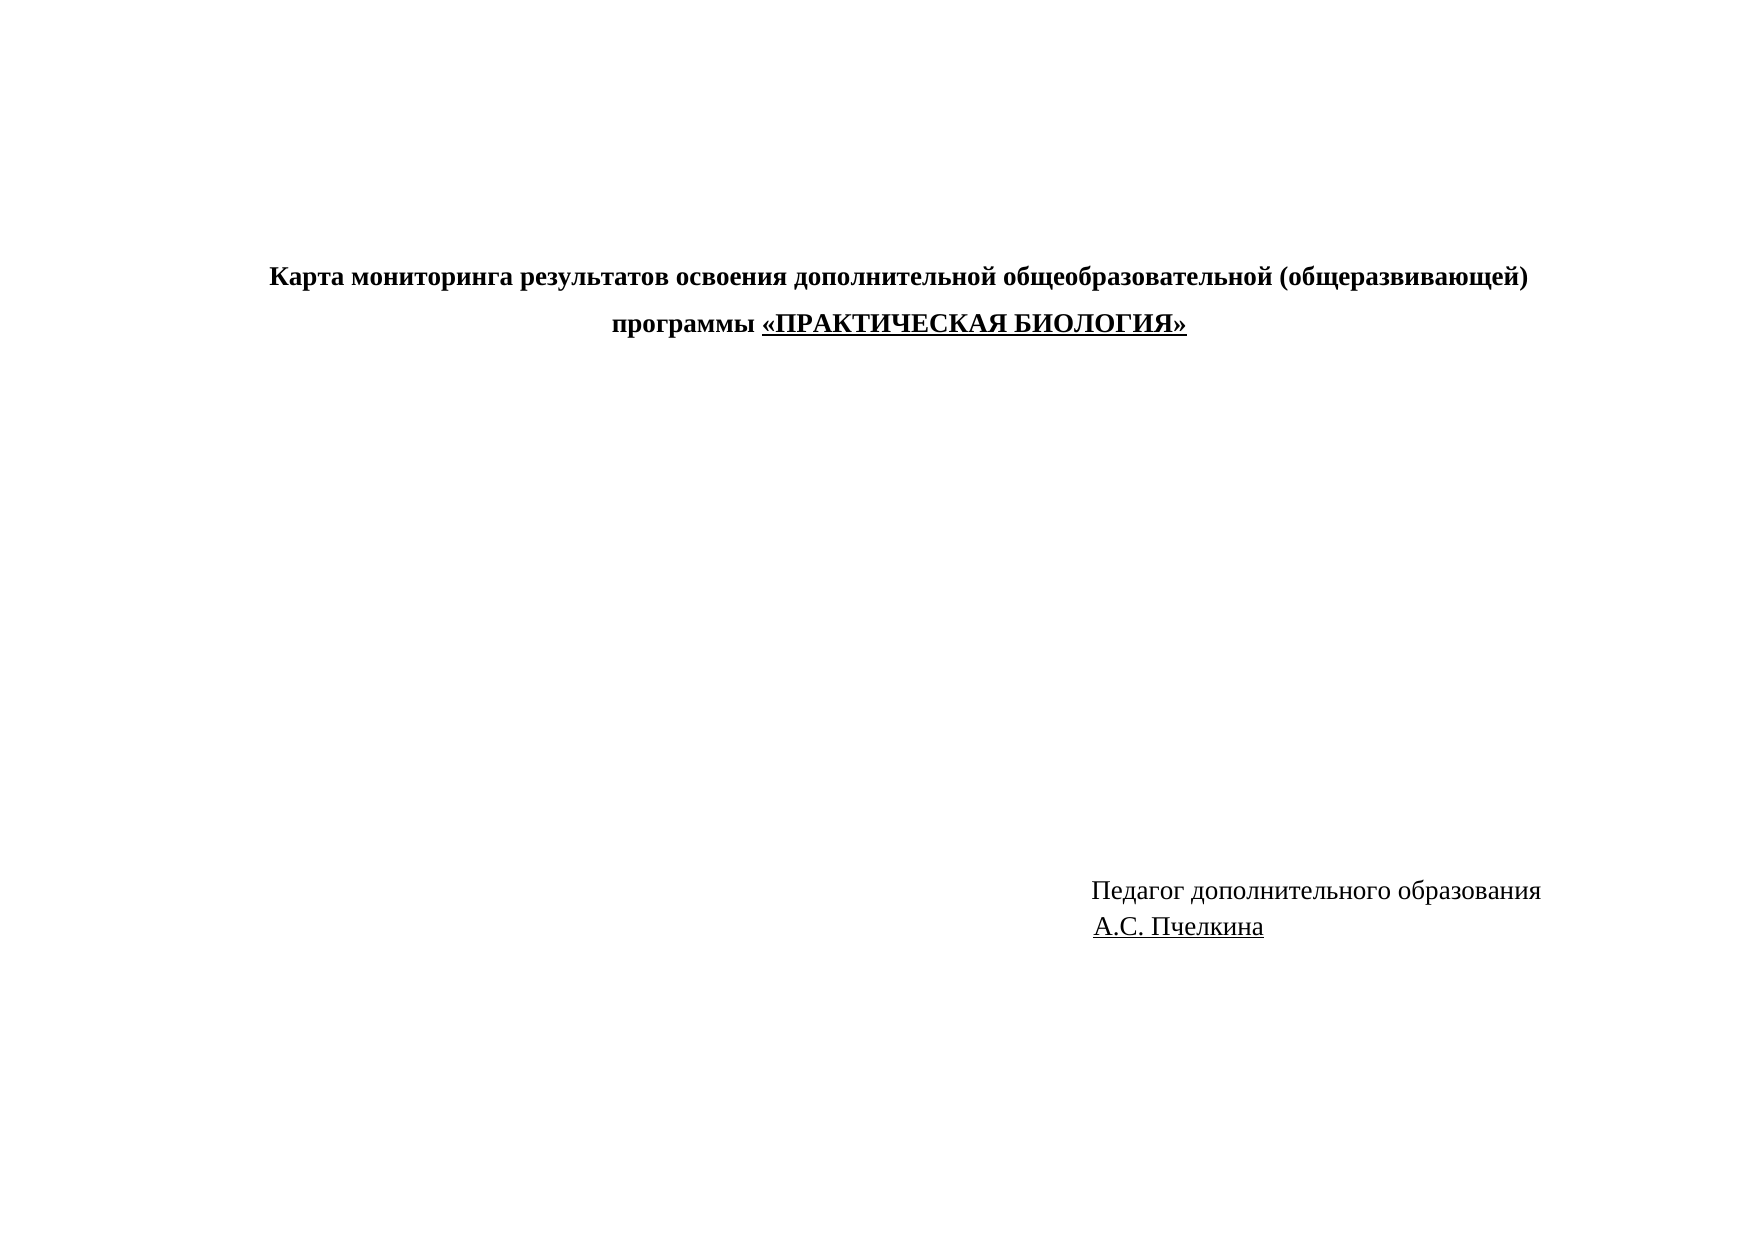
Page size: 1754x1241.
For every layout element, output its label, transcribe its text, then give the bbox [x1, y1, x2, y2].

text Педагог дополнительного образования [118, 874, 1636, 905]
text А.С. Пчелкина [118, 909, 1636, 941]
text программы «ПРАКТИЧЕСКАЯ БИОЛОГИЯ» [118, 307, 1636, 338]
text Карта мониторинга результатов освоения дополнительной общеобразовательной (общеразвивающей) [118, 261, 1636, 292]
